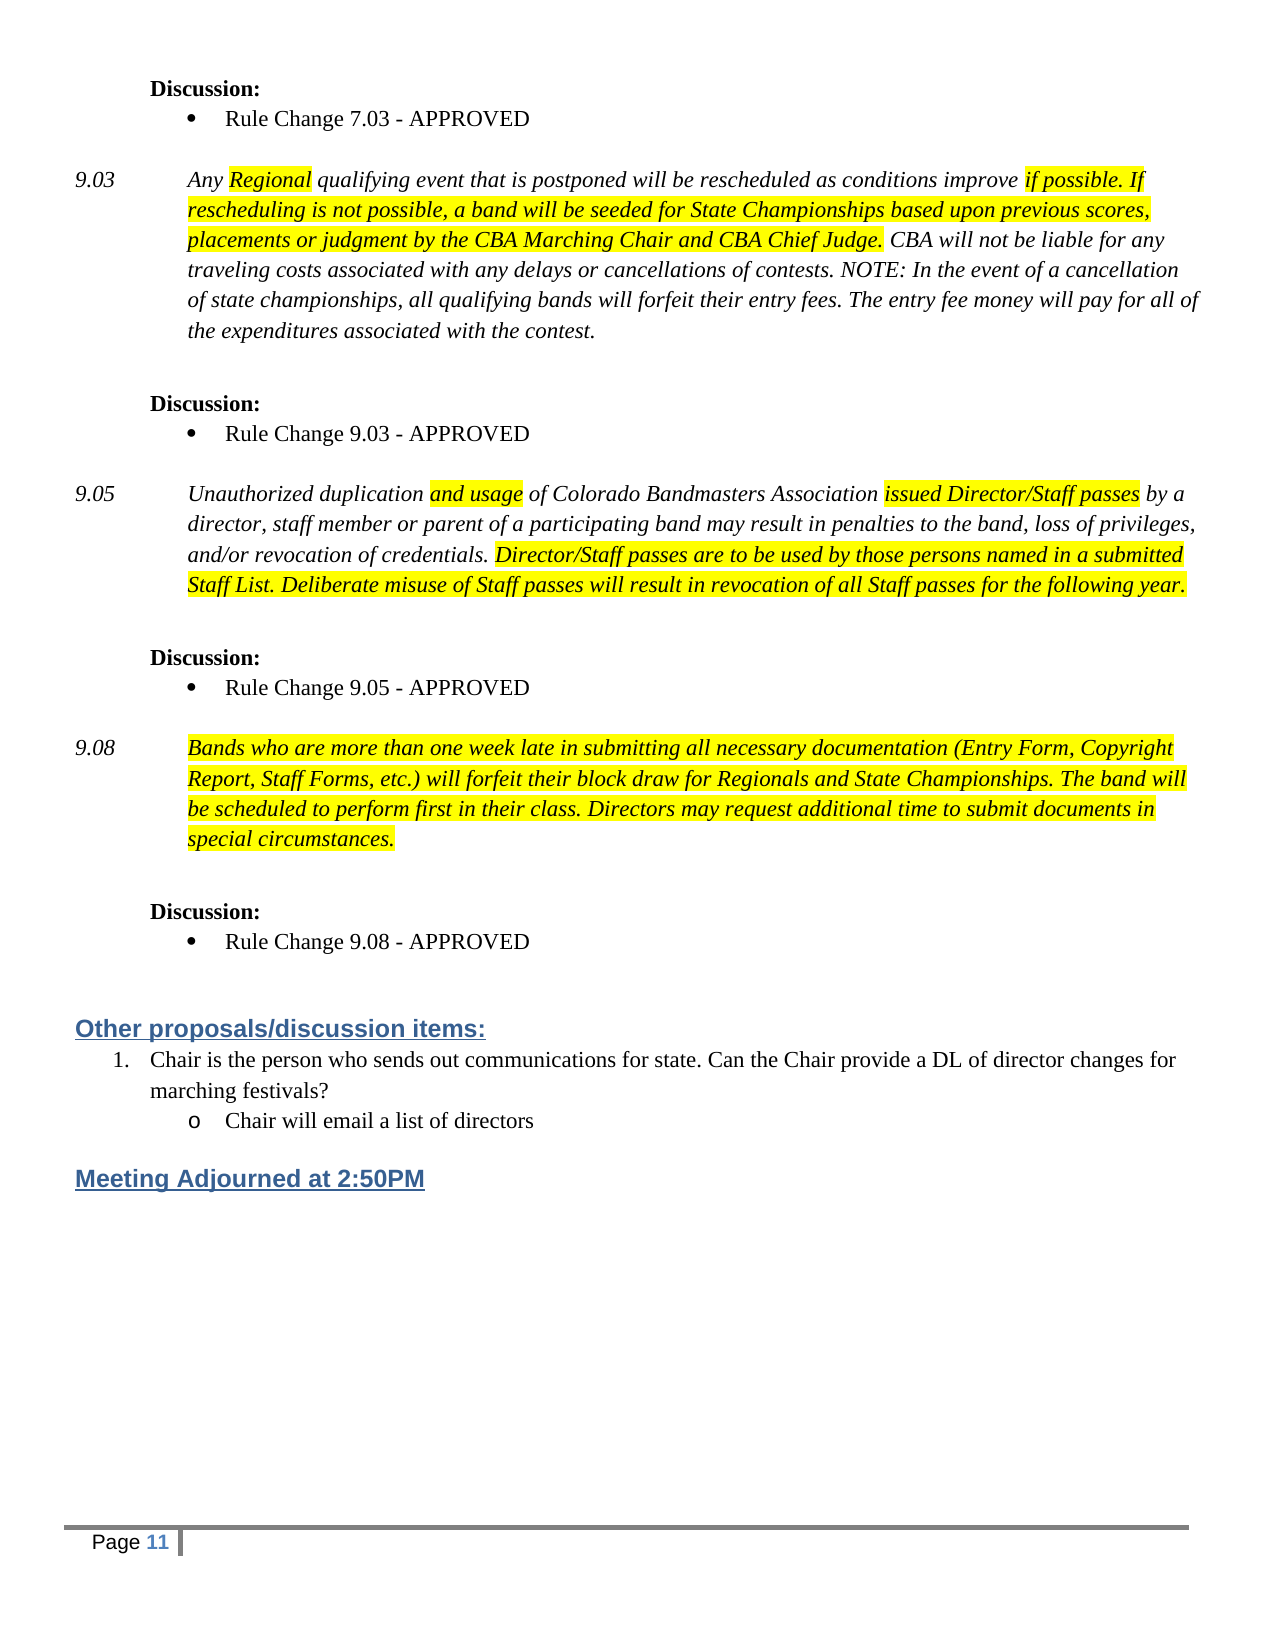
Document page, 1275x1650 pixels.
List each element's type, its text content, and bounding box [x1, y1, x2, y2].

text 9.08 Bands who are more than one week late in submitting all necessary documentation (Entry Form, Copyright Report, Staff Forms, etc.) will forfeit their block draw for Regionals and State Championships. The band will be scheduled to perform first in their class. Directors may request additional time to submit documents in special circumstances. [75, 734, 1200, 851]
subtitle Other proposals/discussion items: [75, 1013, 1200, 1042]
list Rule Change 9.05 - APPROVED [187, 674, 1200, 700]
text 9.05 Unauthorized duplication and usage of Colorado Bandmasters Association issued Director/Staff passes by a director, staff member or parent of a participating band may result in penalties to the band, loss of privileges, and/or revocation of credentials. Director/Staff passes are to be used by those persons named in a submitted Staff List. Deliberate misuse of Staff passes will result in revocation of all Staff passes for the following year. [75, 480, 1200, 597]
list Chair will email a list of directors [187, 1107, 1200, 1135]
list Rule Change 9.08 - APPROVED [187, 928, 1200, 954]
text 9.03 Any Regional qualifying event that is postponed will be rescheduled as conditions improve if possible. If rescheduling is not possible, a band will be seeded for State Championships based upon previous scores, placements or judgment by the CBA Marching Chair and CBA Chief Judge. CBA will not be liable for any traveling costs associated with any delays or cancellations of contests. NOTE: In the event of a cancellation of state championships, all qualifying bands will forfeit their entry fees. The entry fee money will pay for all of the expenditures associated with the contest. [75, 166, 1200, 343]
subtitle Discussion: [150, 75, 1200, 101]
list Chair is the person who sends out communications for state. Can the Chair provide a DL of director changes for marching festivals? [112, 1047, 1200, 1103]
list Rule Change 7.03 - APPROVED [187, 105, 1200, 132]
subtitle Discussion: [150, 898, 1200, 924]
subtitle Discussion: [150, 389, 1200, 416]
subtitle Meeting Adjourned at 2:50PM [75, 1164, 1200, 1193]
subtitle Discussion: [150, 644, 1200, 670]
list Rule Change 9.03 - APPROVED [187, 420, 1200, 446]
